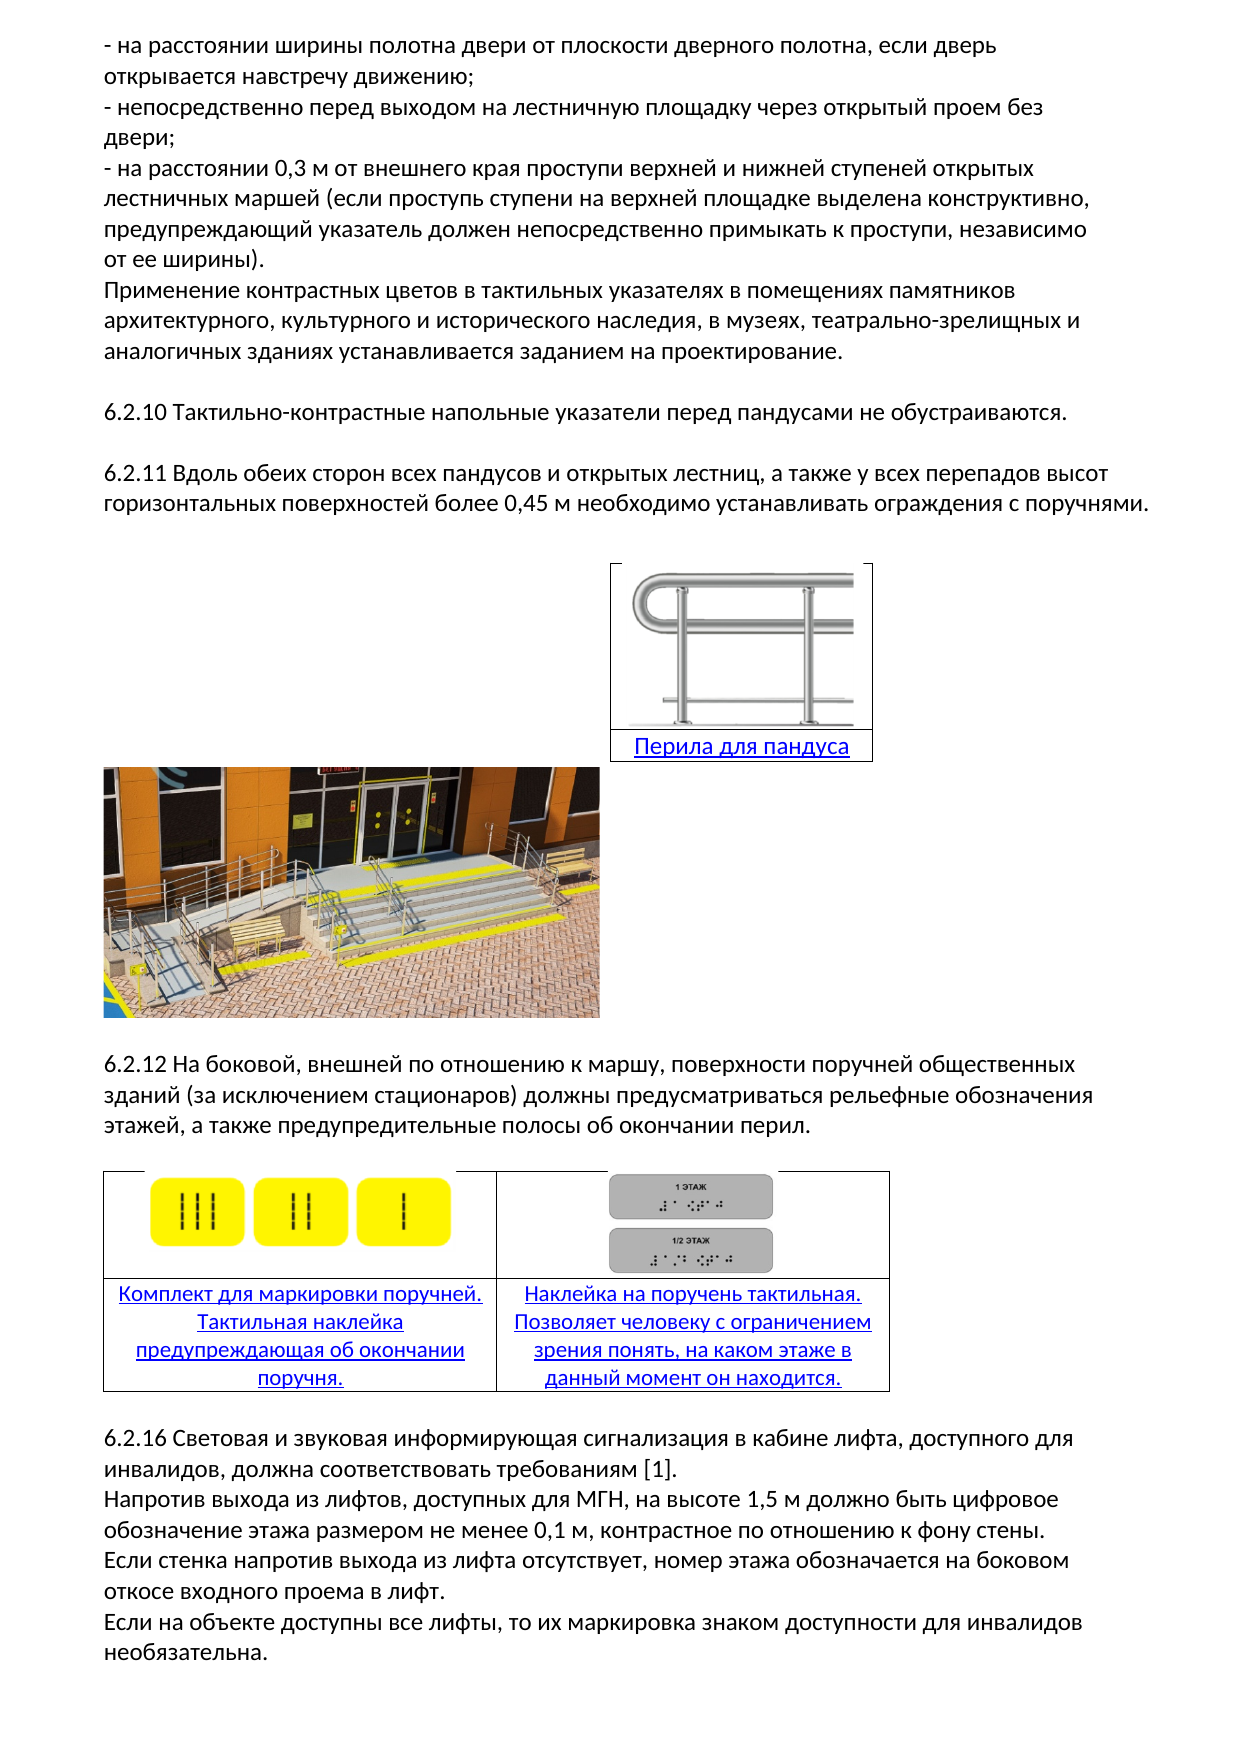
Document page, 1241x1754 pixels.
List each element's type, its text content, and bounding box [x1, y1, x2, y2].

table_header [497, 1172, 607, 1278]
table_header [611, 564, 622, 729]
table_cell Наклейка на поручень тактильная. Позволяет человеку с ограничением зрения понять, на каком этаже в данный момент он находится. [497, 1279, 889, 1391]
text Применение контрастных цветов в тактильных указателях в помещениях памятников [103, 274, 1152, 304]
table_header [104, 1172, 496, 1278]
text 6.2.16 Световая и звуковая информирующая сигнализация в кабине лифта, доступного для [103, 1422, 1152, 1453]
text двери; [103, 121, 1152, 152]
text 6.2.10 Тактильно-контрастные напольные указатели перед пандусами не обустраиваются. [103, 396, 1152, 426]
table_cell Комплект для маркировки поручней. Тактильная наклейка предупреждающая об окончании поручня. [104, 1279, 496, 1391]
text - на расстоянии 0,3 м от внешнего края проступи верхней и нижней ступеней открытых [103, 152, 1152, 182]
text откосе входного проема в лифт. [103, 1575, 1152, 1606]
table_header [779, 1172, 889, 1278]
text предупреждающий указатель должен непосредственно примыкать к проступи, независимо [103, 213, 1152, 243]
text Если на объекте доступны все лифты, то их маркировка знаком доступности для инвалидов [103, 1606, 1152, 1636]
text лестничных маршей (если проступь ступени на верхней площадке выделена конструктивно, [103, 182, 1152, 213]
picture [103, 767, 600, 1018]
table_cell Перила для пандуса [611, 730, 872, 761]
table_header [864, 564, 872, 729]
text аналогичных зданиях устанавливается заданием на проектирование. [103, 335, 1152, 365]
text Напротив выхода из лифтов, доступных для МГН, на высоте 1,5 м должно быть цифровое [103, 1483, 1152, 1514]
text архитектурного, культурного и исторического наследия, в музеях, театрально-зрелищных и [103, 304, 1152, 335]
picture [622, 563, 864, 729]
picture [144, 1171, 457, 1252]
text обозначение этажа размером не менее 0,1 м, контрастное по отношению к фону стены. [103, 1514, 1152, 1544]
text - на расстоянии ширины полотна двери от плоскости дверного полотна, если дверь [103, 29, 1152, 60]
text - непосредственно перед выходом на лестничную площадку через открытый проем без [103, 91, 1152, 121]
picture [607, 1171, 779, 1278]
text от ее ширины). [103, 243, 1152, 274]
text открывается навстречу движению; [103, 60, 1152, 91]
text 6.2.12 На боковой, внешней по отношению к маршу, поверхности поручней общественных зданий (за исключением стационаров) должны предусматриваться рельефные обозначения этажей, а также предупредительные полосы об окончании перил. [103, 1048, 1152, 1140]
text необязательна. [103, 1636, 1152, 1667]
text Если стенка напротив выхода из лифта отсутствует, номер этажа обозначается на боковом [103, 1544, 1152, 1575]
text 6.2.11 Вдоль обеих сторон всех пандусов и открытых лестниц, а также у всех перепадов высот горизонтальных поверхностей более 0,45 м необходимо устанавливать ограждения с поручнями. [103, 457, 1152, 518]
text инвалидов, должна соответствовать требованиям [1]. [103, 1453, 1152, 1483]
